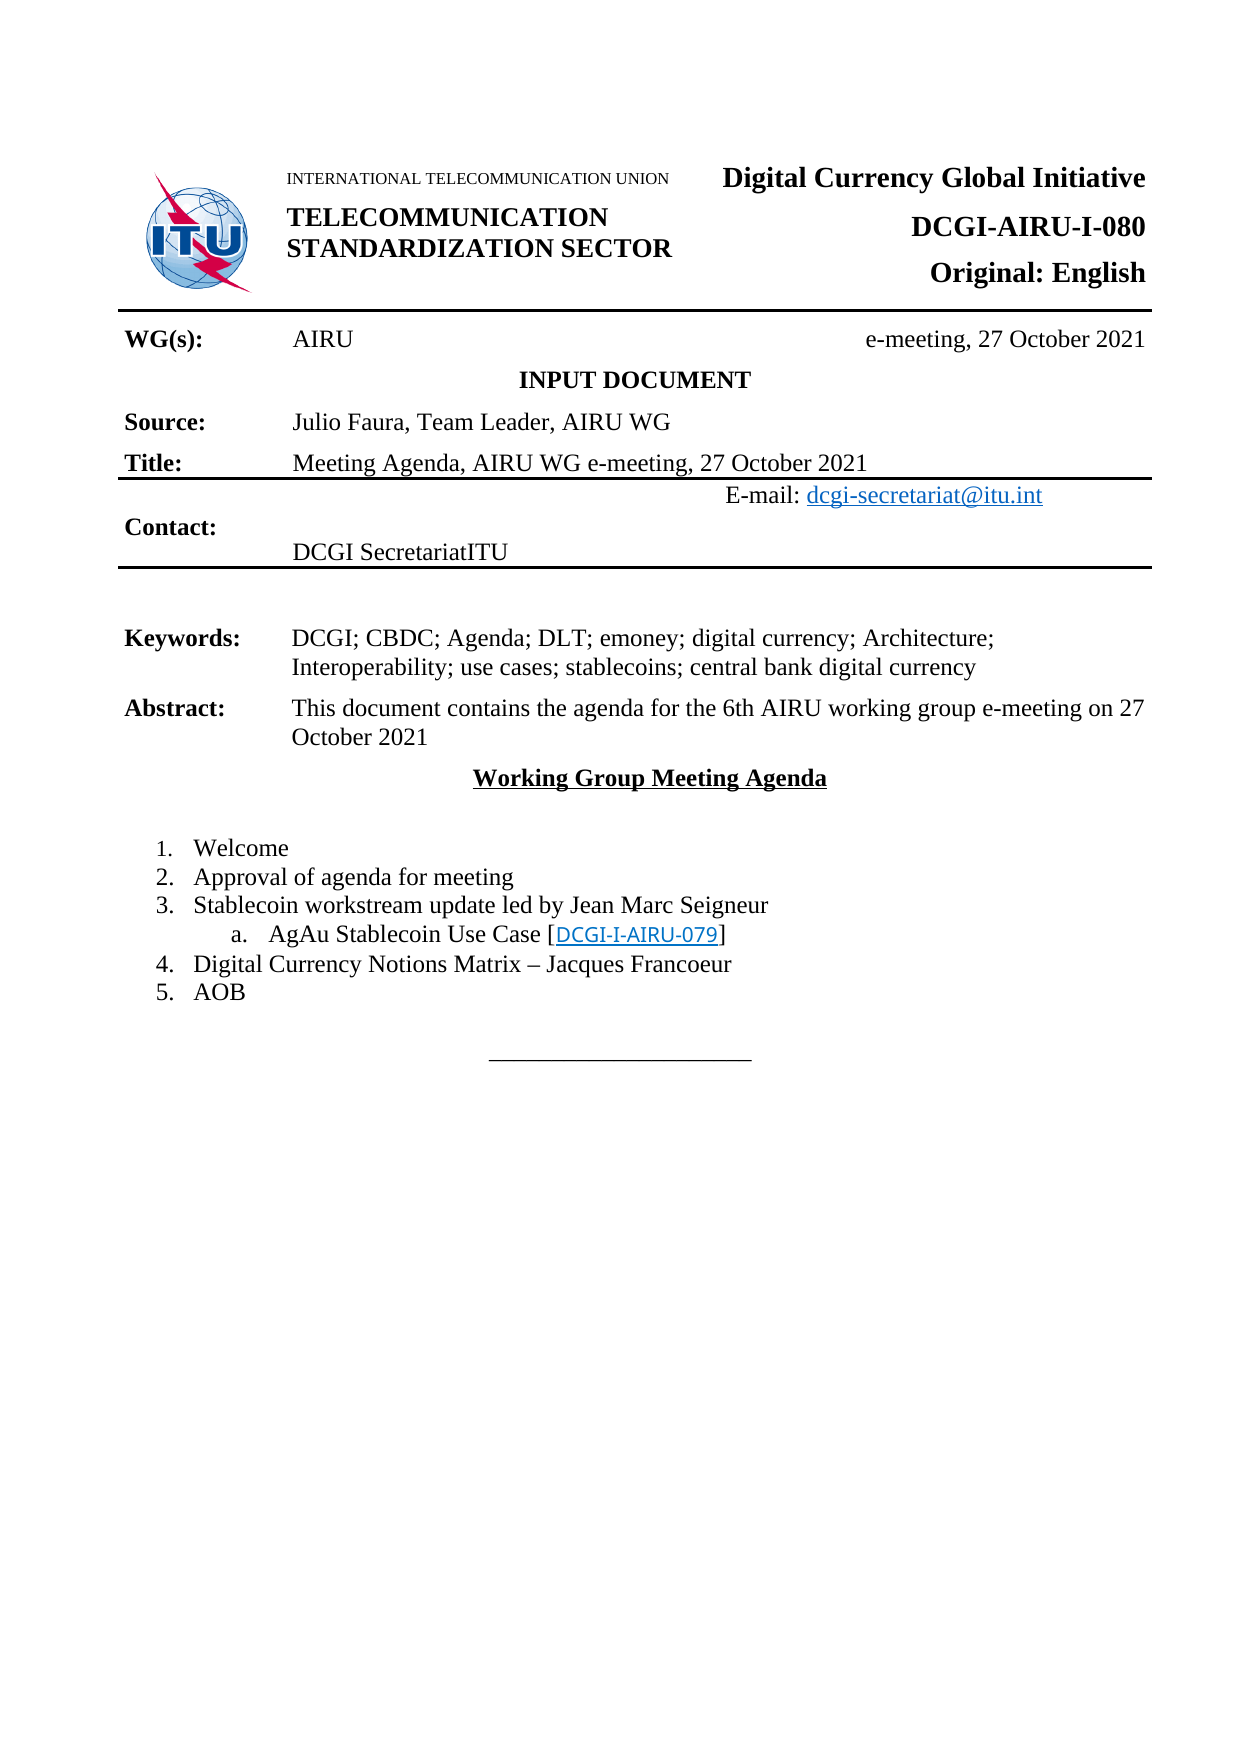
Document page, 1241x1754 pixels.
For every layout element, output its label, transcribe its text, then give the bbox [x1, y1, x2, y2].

table_cell Contact: [118, 480, 287, 566]
table_cell Title: [118, 436, 287, 477]
list Stablecoin workstream update led by Jean Marc Seigneur [156, 891, 1122, 919]
picture [146, 172, 253, 293]
table_cell Julio Faura, Team Leader, AIRU WG [287, 394, 1152, 436]
table_header [118, 148, 281, 309]
list Approval of agenda for meeting [156, 862, 1122, 891]
text Working Group Meeting Agenda [118, 763, 1122, 792]
table_cell Abstract: [118, 681, 285, 751]
table_cell WG(s): [118, 312, 287, 353]
table_cell [719, 480, 1152, 566]
table_header [285, 611, 1152, 681]
list Welcome [156, 833, 1122, 862]
table_cell Source: [118, 394, 287, 436]
table_header INTERNATIONAL TELECOMMUNICATION UNION TELECOMMUNICATION STANDARDIZATION SECTOR [281, 148, 709, 309]
table_header Digital Currency Global Initiative [709, 148, 1152, 194]
list Digital Currency Notions Matrix – Jacques Francoeur [156, 949, 1122, 977]
table_cell INPUT DOCUMENT [118, 353, 1152, 394]
table_cell [287, 480, 719, 566]
table_cell DCGI-AIRU-I-080 [709, 194, 1152, 243]
list AOB [156, 977, 1122, 1006]
list AgAu Stablecoin Use Case [DCGI-I-AIRU-079] [231, 919, 1122, 949]
table_cell Original: English [709, 243, 1152, 309]
text _____________________ [118, 1035, 1122, 1064]
table_header Keywords: [118, 611, 285, 681]
table_cell AIRU [287, 312, 709, 353]
